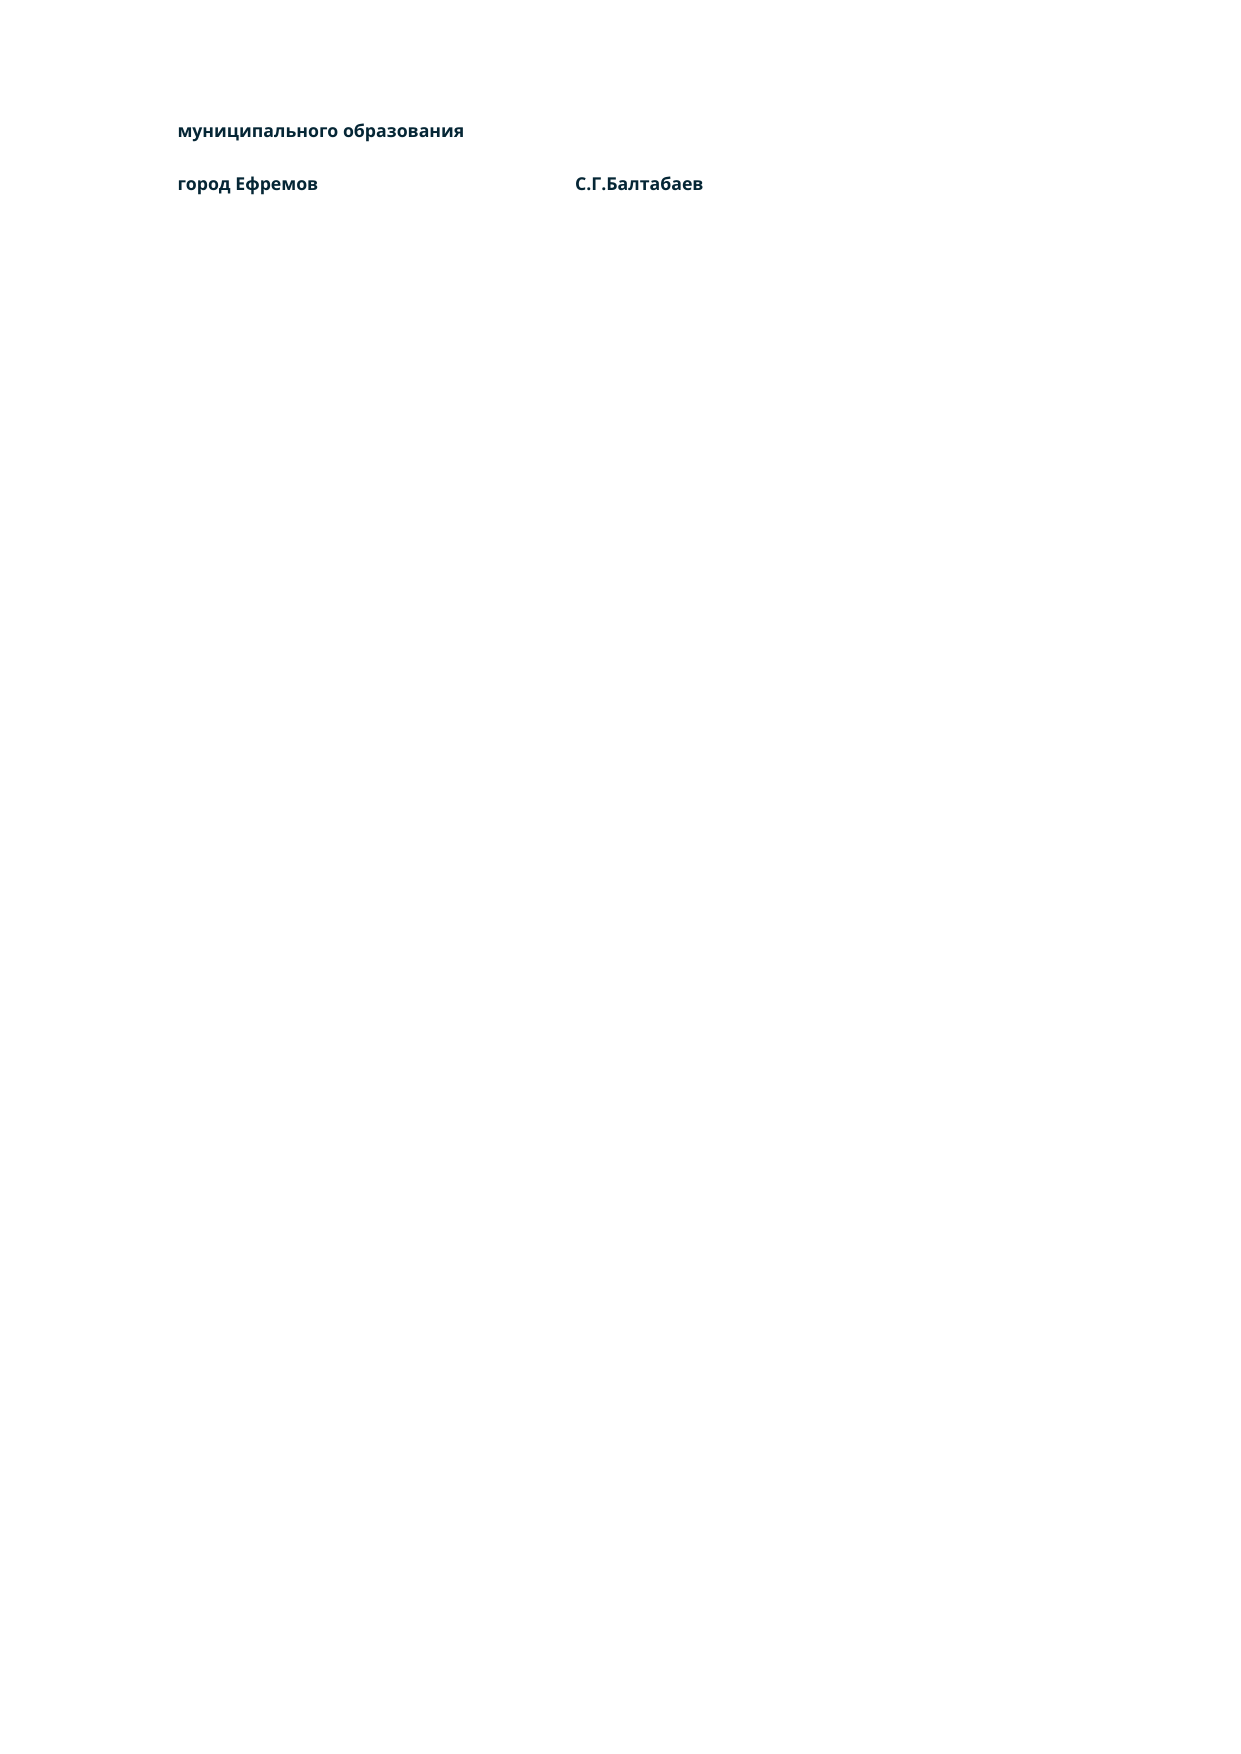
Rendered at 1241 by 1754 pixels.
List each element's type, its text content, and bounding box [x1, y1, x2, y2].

text муниципального образования [177, 118, 1152, 142]
text город Ефремов С.Г.Балтабаев [177, 171, 1152, 196]
